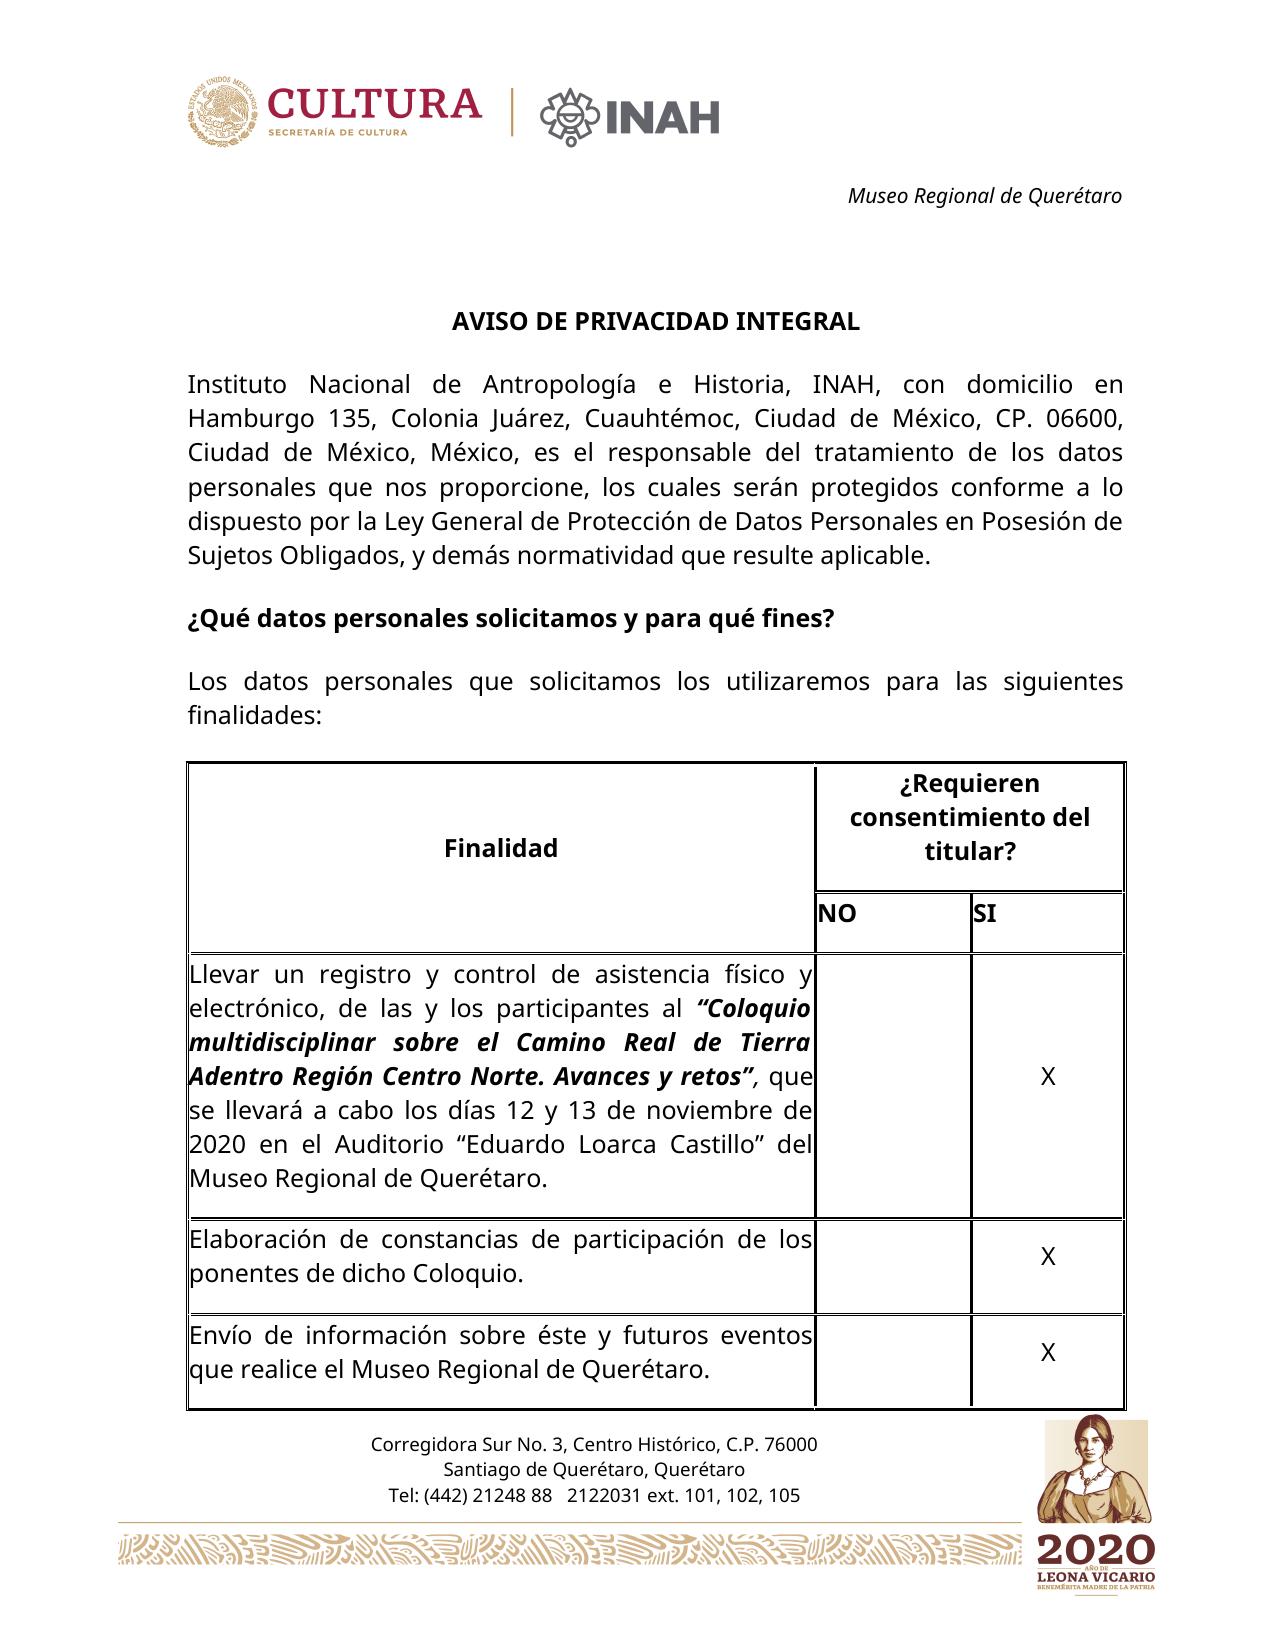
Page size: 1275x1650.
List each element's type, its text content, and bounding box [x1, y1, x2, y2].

table_cell [815, 1316, 971, 1408]
picture [187, 76, 719, 148]
text AVISO DE PRIVACIDAD INTEGRAL [187, 304, 1125, 338]
table_cell X [971, 1313, 1125, 1408]
table_cell X [971, 952, 1125, 1217]
table_cell SI [973, 890, 1124, 952]
table_header Finalidad [189, 763, 815, 952]
table_cell [817, 955, 970, 1217]
table_header ¿Requieren consentimiento del titular? [815, 764, 1123, 890]
text Los datos personales que solicitamos los utilizaremos para las siguientes finalidades: [187, 664, 1125, 732]
table_cell [817, 1221, 970, 1313]
text Instituto Nacional de Antropología e Historia, INAH, con domicilio en Hamburgo 135, Colonia Juárez, Cuauhtémoc, Ciudad de México, CP. 06600, Ciudad de México, México, es el responsable del tratamiento de los datos personales que nos proporcione, los cuales serán protegidos conforme a lo dispuesto por la Ley General de Protección de Datos Personales en Posesión de Sujetos Obligados, y demás normatividad que resulte aplicable. [187, 367, 1125, 571]
table_cell Envío de información sobre éste y futuros eventos que realice el Museo Regional de Querétaro. [187, 1313, 815, 1408]
table_cell Elaboración de constancias de participación de los ponentes de dicho Coloquio. [189, 1217, 814, 1313]
table_cell Llevar un registro y control de asistencia físico y electrónico, de las y los participantes al “Coloquio multidisciplinar sobre el Camino Real de Tierra Adentro Región Centro Norte. Avances y retos”, que se llevará a cabo los días 12 y 13 de noviembre de 2020 en el Auditorio “Eduardo Loarca Castillo” del Museo Regional de Querétaro. [187, 952, 815, 1217]
table_cell NO [817, 894, 970, 952]
text ¿Qué datos personales solicitamos y para qué fines? [187, 601, 1125, 634]
picture [118, 1413, 1157, 1599]
table_cell X [973, 1217, 1124, 1313]
